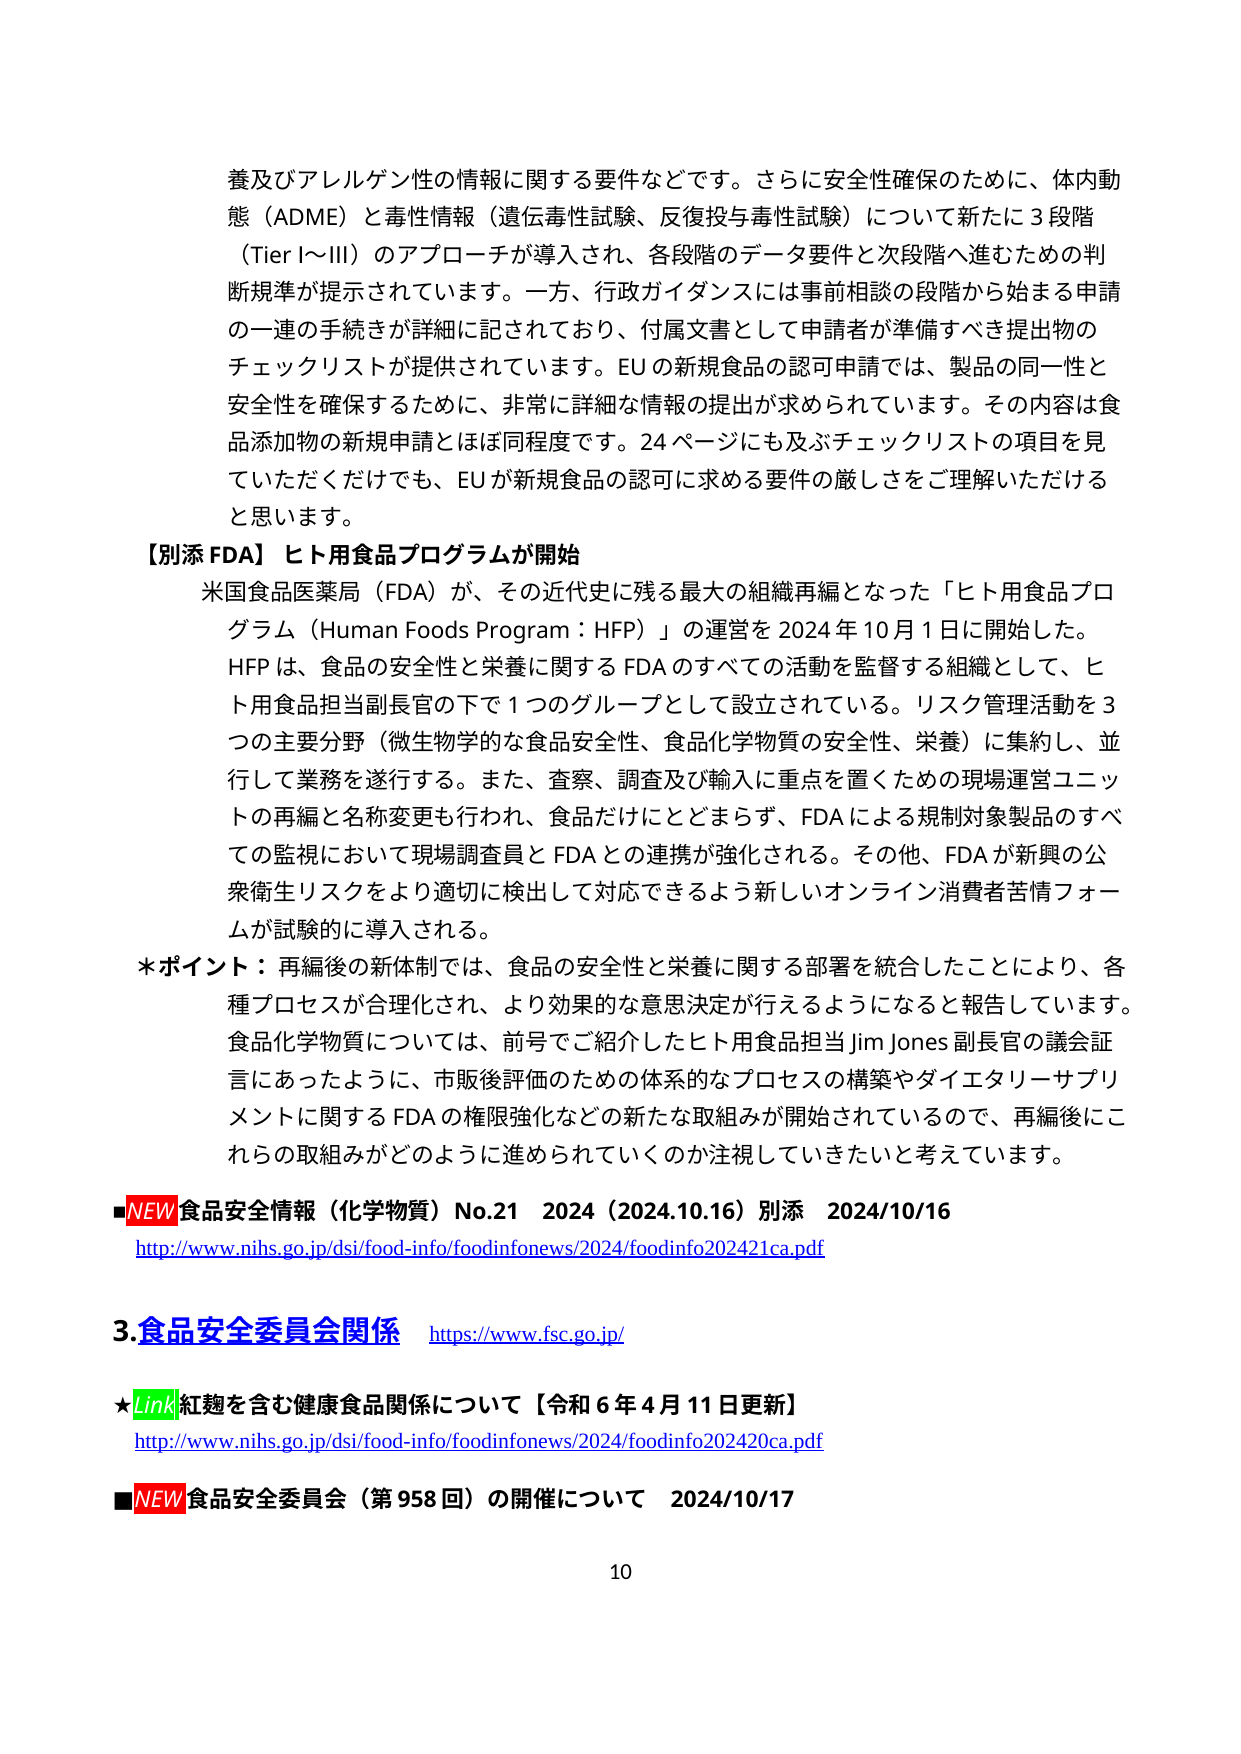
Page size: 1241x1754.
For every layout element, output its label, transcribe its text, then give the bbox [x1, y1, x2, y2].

text ■NEW食品安全委員会（第958回）の開催について 2024/10/17 [112, 1478, 1128, 1516]
text 3.食品安全委員会関係 https://www.fsc.go.jp/ [112, 1291, 1128, 1366]
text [135, 160, 1128, 535]
text ★Link紅麹を含む健康食品関係について【令和6年4月11日更新】 [112, 1385, 1128, 1422]
text ＊ポイント： 再編後の新体制では、食品の安全性と栄養に関する部署を統合したことにより、各種プロセスが合理化され、より効果的な意思決定が行えるようになると報告しています。食品化学物質については、前号でご紹介したヒト用食品担当Jim Jones副長官の議会証言にあったように、市販後評価のための体系的なプロセスの構築やダイエタリーサプリメントに関するFDAの権限強化などの新たな取組みが開始されているので、再編後にこれらの取組みがどのように進められていくのか注視していきたいと考えています。 [135, 947, 1128, 1172]
text 【別添FDA】 ヒト用食品プログラムが開始 [135, 535, 1128, 572]
text ■NEW食品安全情報（化学物質）No.21 2024（2024.10.16）別添 2024/10/16 [112, 1191, 1128, 1228]
text http://www.nihs.go.jp/dsi/food-info/foodinfonews/2024/foodinfo202421ca.pdf [112, 1228, 1128, 1266]
text http://www.nihs.go.jp/dsi/food-info/foodinfonews/2024/foodinfo202420ca.pdf [112, 1422, 1128, 1460]
text 米国食品医薬局（FDA）が、その近代史に残る最大の組織再編となった「ヒト用食品プログラム（Human Foods Program：HFP）」の運営を2024年10月1日に開始した。HFPは、食品の安全性と栄養に関するFDAのすべての活動を監督する組織として、ヒト用食品担当副長官の下で1つのグループとして設立されている。リスク管理活動を3つの主要分野（微生物学的な食品安全性、食品化学物質の安全性、栄養）に集約し、並行して業務を遂行する。また、査察、調査及び輸入に重点を置くための現場運営ユニットの再編と名称変更も行われ、食品だけにとどまらず、FDAによる規制対象製品のすべての監視において現場調査員とFDAとの連携が強化される。その他、FDAが新興の公衆衛生リスクをより適切に検出して対応できるよう新しいオンライン消費者苦情フォームが試験的に導入される。 [135, 572, 1128, 947]
